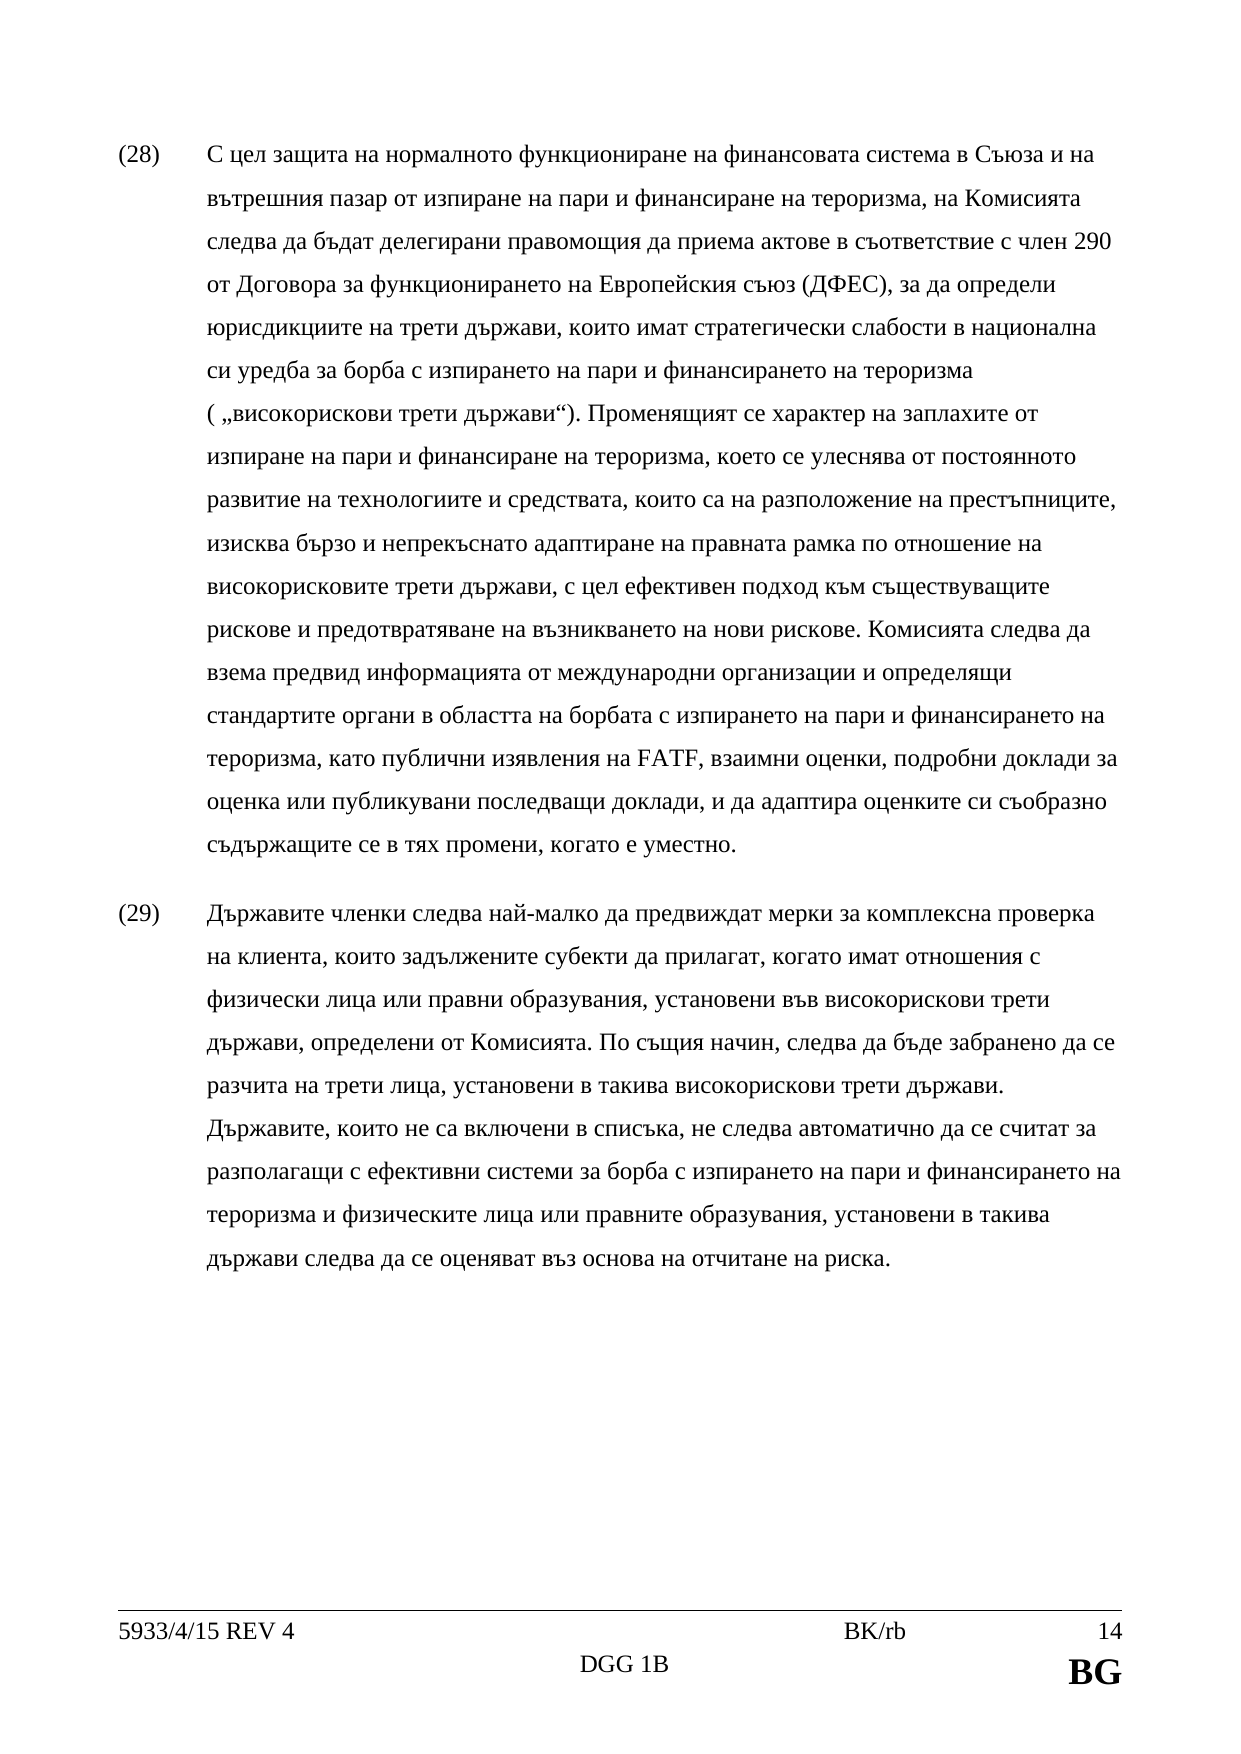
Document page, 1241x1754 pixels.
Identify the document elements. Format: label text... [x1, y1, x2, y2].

text (28) С цел защита на нормалното функциониране на финансовата система в Съюза и на вътрешния пазар от изпиране на пари и финансиране на тероризма, на Комисията следва да бъдат делегирани правомощия да приема актове в съответствие с член 290 от Договора за функционирането на Европейския съюз (ДФЕС), за да определи юрисдикциите на трети държави, които имат стратегически слабости в национална си уредба за борба с изпирането на пари и финансирането на тероризма ( „високорискови трети държави“). Променящият се характер на заплахите от изпиране на пари и финансиране на тероризма, което се улеснява от постоянното развитие на технологиите и средствата, които са на разположение на престъпниците, изисква бързо и непрекъснато адаптиране на правната рамка по отношение на високорисковите трети държави, с цел ефективен подход към съществуващите рискове и предотвратяване на възникването на нови рискове. Комисията следва да взема предвид информацията от международни организации и определящи стандартите органи в областта на борбата с изпирането на пари и финансирането на тероризма, като публични изявления на FATF, взаимни оценки, подробни доклади за оценка или публикувани последващи доклади, и да адаптира оценките си съобразно съдържащите се в тях промени, когато е уместно. [118, 139, 1122, 858]
text (29) Държавите членки следва най-малко да предвиждат мерки за комплексна проверка на клиента, които задължените субекти да прилагат, когато имат отношения с физически лица или правни образувания, установени във високорискови трети държави, определени от Комисията. По същия начин, следва да бъде забранено да се разчита на трети лица, установени в такива високорискови трети държави. Държавите, които не са включени в списъка, не следва автоматично да се считат за разполагащи с ефективни системи за борба с изпирането на пари и финансирането на тероризма и физическите лица или правните образувания, установени в такива държави следва да се оценяват въз основа на отчитане на риска. [118, 898, 1122, 1271]
